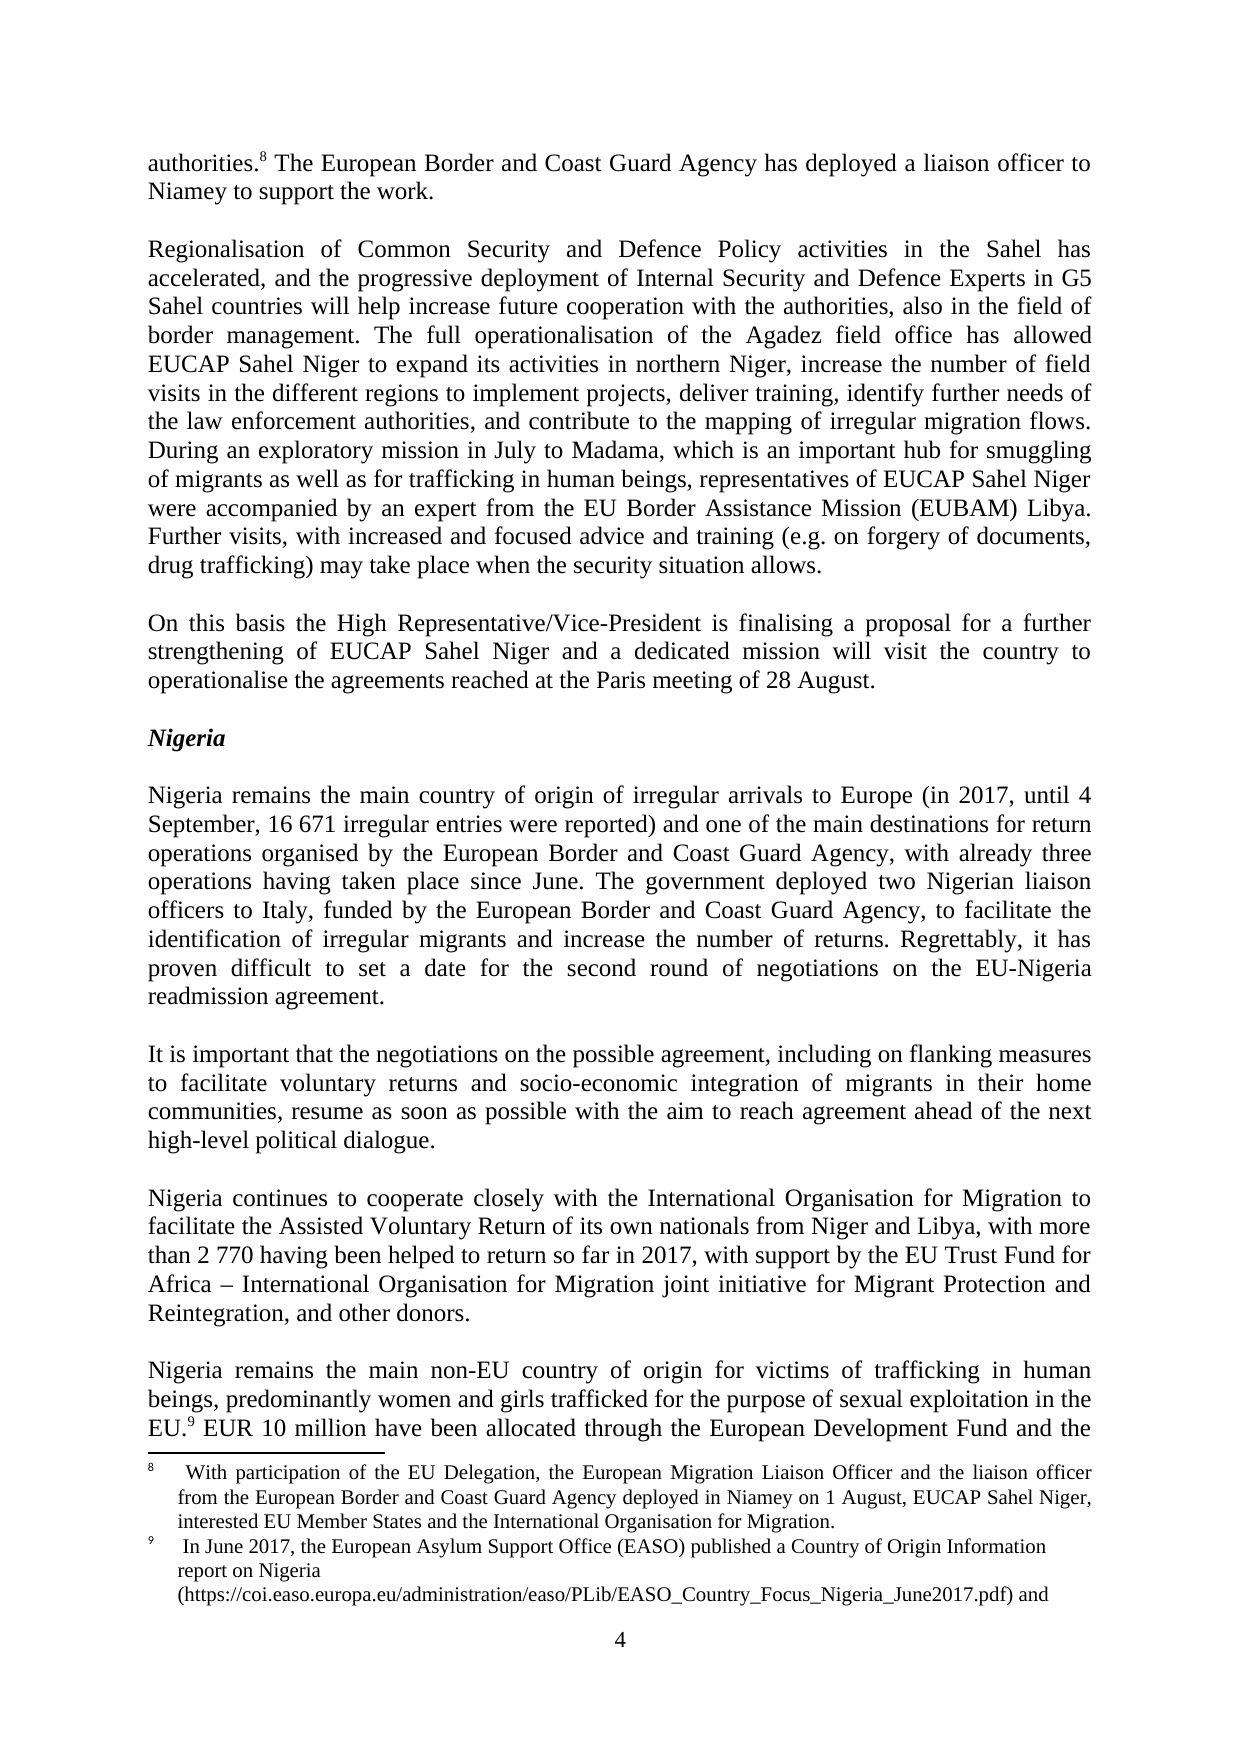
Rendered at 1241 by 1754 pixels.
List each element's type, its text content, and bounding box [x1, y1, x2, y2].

text On this basis the High Representative/Vice-President is finalising a proposal for a further strengthening of EUCAP Sahel Niger and a dedicated mission will visit the country to operationalise the agreements reached at the Paris meeting of 28 August. [148, 608, 1093, 694]
text Regionalisation of Common Security and Defence Policy activities in the Sahel has accelerated, and the progressive deployment of Internal Security and Defence Experts in G5 Sahel countries will help increase future cooperation with the authorities, also in the field of border management. The full operationalisation of the Agadez field office has allowed EUCAP Sahel Niger to expand its activities in northern Niger, increase the number of field visits in the different regions to implement projects, deliver training, identify further needs of the law enforcement authorities, and contribute to the mapping of irregular migration flows. During an exploratory mission in July to Madama, which is an important hub for smuggling of migrants as well as for trafficking in human beings, representatives of EUCAP Sahel Niger were accompanied by an expert from the EU Border Assistance Mission (EUBAM) Libya. Further visits, with increased and focused advice and training (e.g. on forgery of documents, drug trafficking) may take place when the security situation allows. [148, 234, 1093, 579]
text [148, 1355, 1093, 1441]
text Nigeria remains the main country of origin of irregular arrivals to Europe (in 2017, until 4 September, 16 671 irregular entries were reported) and one of the main destinations for return operations organised by the European Border and Coast Guard Agency, with already three operations having taken place since June. The government deployed two Nigerian liaison officers to Italy, funded by the European Border and Coast Guard Agency, to facilitate the identification of irregular migrants and increase the number of returns. Regrettably, it has proven difficult to set a date for the second round of negotiations on the EU-Nigeria readmission agreement. [148, 780, 1093, 1010]
text It is important that the negotiations on the possible agreement, including on flanking measures to facilitate voluntary returns and socio-economic integration of migrants in their home communities, resume as soon as possible with the aim to reach agreement ahead of the next high-level political dialogue. [148, 1039, 1093, 1154]
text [148, 148, 1093, 205]
text Nigeria continues to cooperate closely with the International Organisation for Migration to facilitate the Assisted Voluntary Return of its own nationals from Niger and Libya, with more than 2 770 having been helped to return so far in 2017, with support by the EU Trust Fund for Africa – International Organisation for Migration joint initiative for Migrant Protection and Reintegration, and other donors. [148, 1183, 1093, 1326]
text Nigeria [148, 723, 1093, 751]
